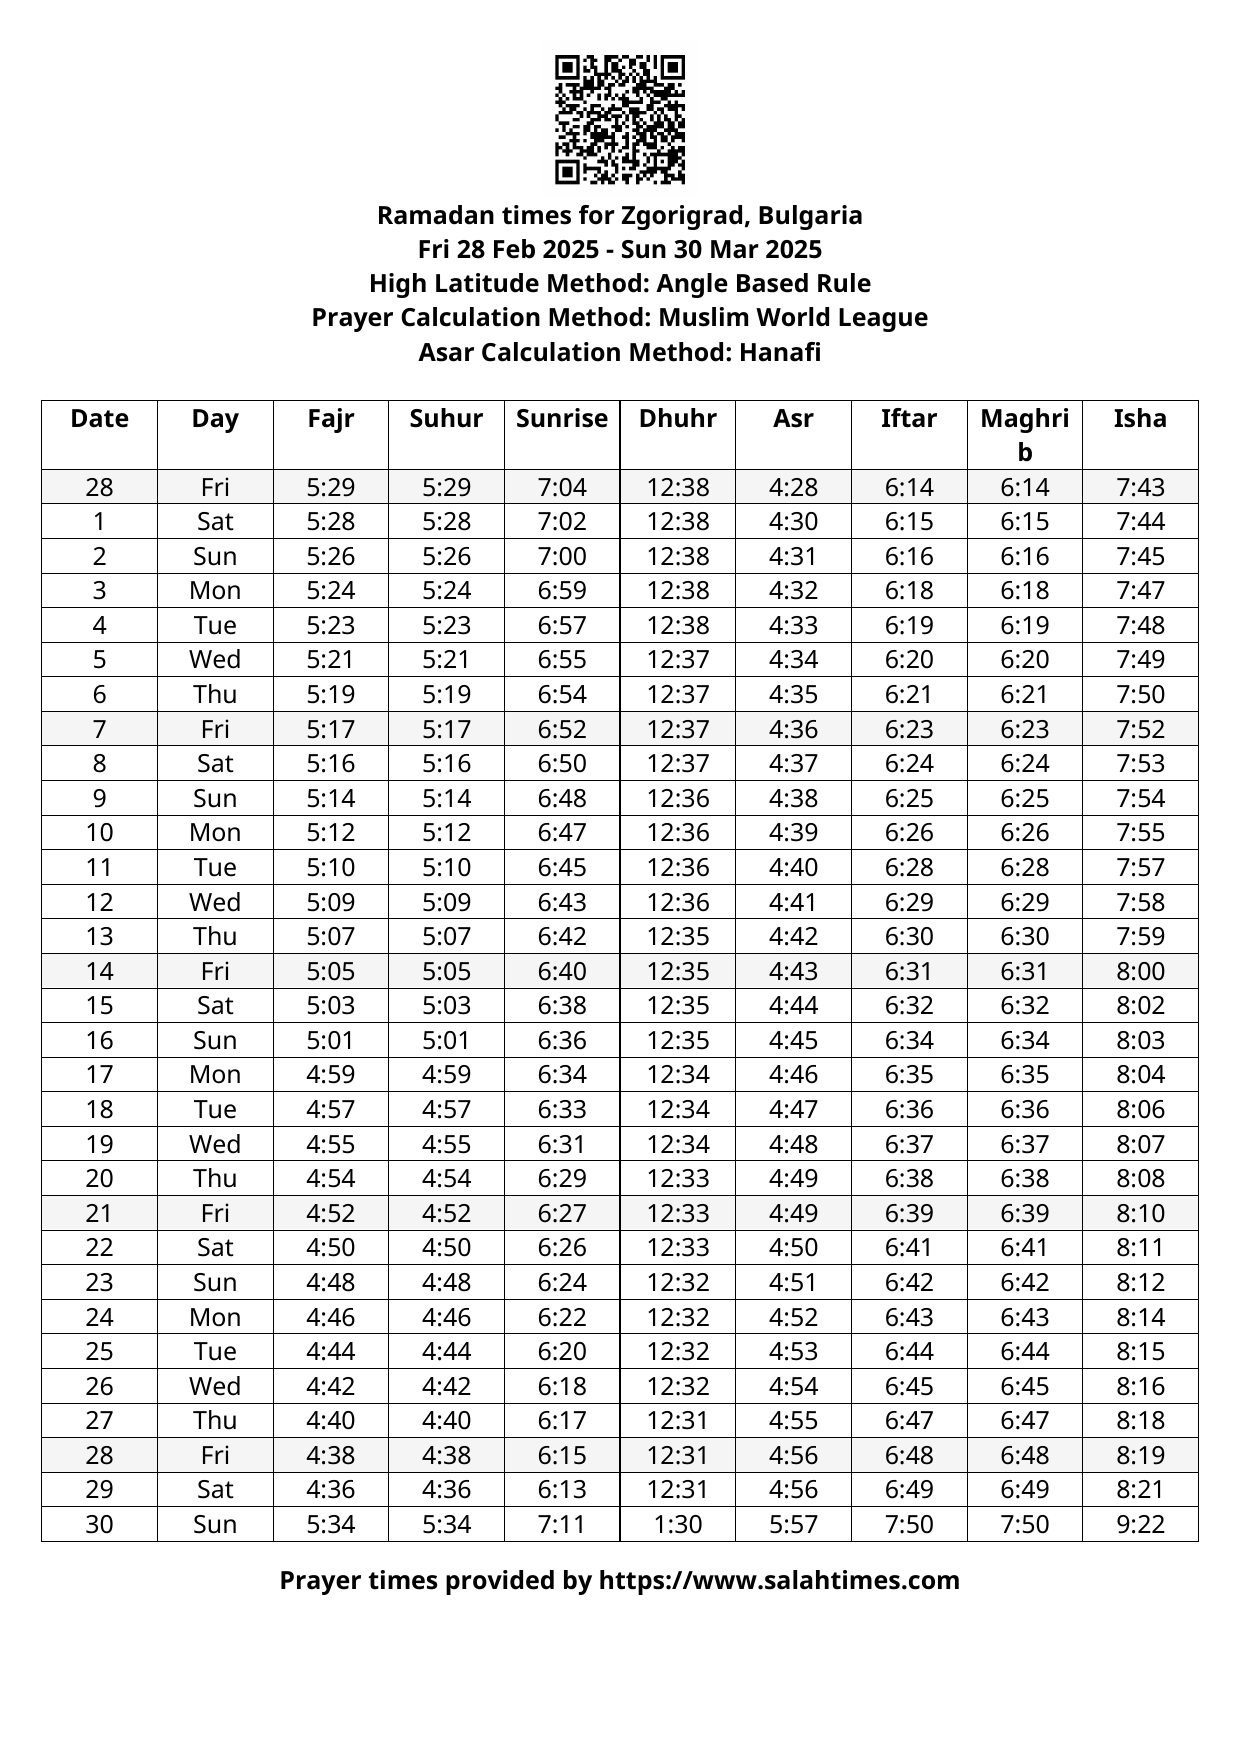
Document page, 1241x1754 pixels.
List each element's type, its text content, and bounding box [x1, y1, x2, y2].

table_cell 5:12 [389, 816, 504, 849]
table_cell 6:42 [505, 919, 619, 953]
table_cell 6:47 [852, 1404, 967, 1437]
table_cell 7:54 [1083, 781, 1198, 814]
table_cell 4:40 [274, 1404, 388, 1437]
table_cell 8:03 [1083, 1023, 1198, 1057]
table_cell 7:48 [1083, 608, 1198, 642]
table_cell 12:33 [621, 1161, 735, 1195]
table_cell 5:23 [389, 608, 504, 642]
table_cell 5:26 [389, 539, 504, 572]
table_cell Fri [158, 1196, 273, 1229]
table_cell Sat [158, 1473, 273, 1506]
table_cell 12 [42, 885, 157, 918]
table_cell 6:24 [968, 746, 1082, 780]
table_cell 12:36 [621, 781, 735, 814]
table_cell 6:23 [852, 712, 967, 745]
table_cell 12:35 [621, 989, 735, 1022]
table_cell 12:38 [621, 608, 735, 642]
table_cell 4:37 [736, 746, 851, 780]
table_cell 12:34 [621, 1127, 735, 1160]
table_cell 6:32 [852, 989, 967, 1022]
table_cell 7:50 [1083, 677, 1198, 711]
table_cell 25 [42, 1334, 157, 1368]
table_cell 4:44 [389, 1334, 504, 1368]
table_cell 7:55 [1083, 816, 1198, 849]
table_cell 4:53 [736, 1334, 851, 1368]
table_cell 8:11 [1083, 1231, 1198, 1264]
table_cell 6:44 [968, 1334, 1082, 1368]
table_cell 7:47 [1083, 574, 1198, 607]
table_cell Thu [158, 1404, 273, 1437]
table_cell 6:48 [505, 781, 619, 814]
table_cell 5:29 [274, 470, 388, 503]
table_cell 8:19 [1083, 1438, 1198, 1472]
table_cell 5:21 [274, 643, 388, 676]
table_header Day [158, 401, 273, 469]
table_cell 8:12 [1083, 1265, 1198, 1299]
table_cell 6:23 [968, 712, 1082, 745]
table_cell Tue [158, 850, 273, 884]
table_cell 7 [42, 712, 157, 745]
table_cell 6:21 [968, 677, 1082, 711]
table_cell Sun [158, 1507, 273, 1541]
table_cell 12:32 [621, 1300, 735, 1333]
table_cell 5:19 [274, 677, 388, 711]
table_cell 5:10 [274, 850, 388, 884]
table_cell 5:09 [389, 885, 504, 918]
table_cell 5:12 [274, 816, 388, 849]
table_cell 5:05 [274, 954, 388, 987]
table_cell 30 [42, 1507, 157, 1541]
table_cell 4:36 [736, 712, 851, 745]
table_cell 4:39 [736, 816, 851, 849]
table_cell Wed [158, 1127, 273, 1160]
table_cell 4:51 [736, 1265, 851, 1299]
table_cell 6:37 [968, 1127, 1082, 1160]
table_cell 4:46 [274, 1300, 388, 1333]
table_cell 6:20 [505, 1334, 619, 1368]
table_cell 8:08 [1083, 1161, 1198, 1195]
table_cell 12:37 [621, 746, 735, 780]
table_cell 4:48 [389, 1265, 504, 1299]
table_cell 6:18 [505, 1369, 619, 1402]
table_cell 6:30 [852, 919, 967, 953]
table_cell 9:22 [1083, 1507, 1198, 1541]
table_cell 5:29 [389, 470, 504, 503]
table_cell 6:16 [852, 539, 967, 572]
table_cell 5:34 [274, 1507, 388, 1541]
table_cell 4:54 [274, 1161, 388, 1195]
text Asar Calculation Method: Hanafi [42, 334, 1198, 368]
table_cell 4:43 [736, 954, 851, 987]
table_cell 4:57 [274, 1092, 388, 1126]
table_cell 4:56 [736, 1473, 851, 1506]
table_cell Sat [158, 1231, 273, 1264]
table_cell 4:34 [736, 643, 851, 676]
table_cell 5:24 [274, 574, 388, 607]
table_cell 5:23 [274, 608, 388, 642]
picture [542, 41, 699, 198]
table_cell 17 [42, 1058, 157, 1091]
text Ramadan times for Zgorigrad, Bulgaria [42, 198, 1198, 232]
table_cell Thu [158, 677, 273, 711]
table_cell 6:31 [505, 1127, 619, 1160]
table_cell 6:52 [505, 712, 619, 745]
table_header Maghrib [968, 401, 1082, 469]
table_cell 13 [42, 919, 157, 953]
table_cell 5:07 [274, 919, 388, 953]
table_cell 5:57 [736, 1507, 851, 1541]
table_cell 6:41 [968, 1231, 1082, 1264]
text Prayer times provided by https://www.salahtimes.com [42, 1563, 1198, 1597]
text Prayer Calculation Method: Muslim World League [42, 300, 1198, 334]
table_cell 6:19 [968, 608, 1082, 642]
table_cell 19 [42, 1127, 157, 1160]
table_cell 8:07 [1083, 1127, 1198, 1160]
table_cell 12:38 [621, 504, 735, 538]
table_cell 4:40 [736, 850, 851, 884]
table_cell 5:03 [389, 989, 504, 1022]
table_cell 12:31 [621, 1473, 735, 1506]
table_cell 4:47 [736, 1092, 851, 1126]
table_cell 26 [42, 1369, 157, 1402]
table_cell 6:15 [505, 1438, 619, 1472]
table_cell 6:59 [505, 574, 619, 607]
table_cell Fri [158, 470, 273, 503]
table_cell Fri [158, 954, 273, 987]
table_cell 7:44 [1083, 504, 1198, 538]
table_cell 6:20 [968, 643, 1082, 676]
table_cell 4:49 [736, 1196, 851, 1229]
table_cell 18 [42, 1092, 157, 1126]
table_cell 5:19 [389, 677, 504, 711]
table_cell 7:59 [1083, 919, 1198, 953]
table_cell 4:42 [274, 1369, 388, 1402]
table_cell 6:28 [968, 850, 1082, 884]
table_cell 6:48 [852, 1438, 967, 1472]
table_cell 7:11 [505, 1507, 619, 1541]
table_cell 28 [42, 470, 157, 503]
table_cell 6:44 [852, 1334, 967, 1368]
table_cell 5:10 [389, 850, 504, 884]
table_cell 6:29 [852, 885, 967, 918]
table_cell 8:10 [1083, 1196, 1198, 1229]
table_cell 4:35 [736, 677, 851, 711]
table_cell 8:15 [1083, 1334, 1198, 1368]
table_cell 6:31 [852, 954, 967, 987]
table_cell 6:26 [852, 816, 967, 849]
table_cell 5:01 [274, 1023, 388, 1057]
table_cell Thu [158, 1161, 273, 1195]
table_cell 8:04 [1083, 1058, 1198, 1091]
table_cell 5:34 [389, 1507, 504, 1541]
table_header Fajr [274, 401, 388, 469]
table_cell 5:03 [274, 989, 388, 1022]
table_cell 6:31 [968, 954, 1082, 987]
table_cell 4:44 [274, 1334, 388, 1368]
table_cell 6:42 [852, 1265, 967, 1299]
table_cell 4:55 [736, 1404, 851, 1437]
table_cell Mon [158, 574, 273, 607]
table_cell 12:35 [621, 919, 735, 953]
table_cell 5:24 [389, 574, 504, 607]
table_cell 12:38 [621, 539, 735, 572]
table_cell 6:25 [968, 781, 1082, 814]
table_cell 6:35 [852, 1058, 967, 1091]
table_cell Sat [158, 504, 273, 538]
table_cell Tue [158, 1334, 273, 1368]
table_cell 6:14 [852, 470, 967, 503]
table_header Dhuhr [621, 401, 735, 469]
table_cell 4:52 [274, 1196, 388, 1229]
table_cell 12:32 [621, 1369, 735, 1402]
table_cell 6:39 [852, 1196, 967, 1229]
table_cell 12:31 [621, 1404, 735, 1437]
table_cell 4:59 [389, 1058, 504, 1091]
table_cell 7:50 [852, 1507, 967, 1541]
table_cell 12:37 [621, 712, 735, 745]
table_cell 6:45 [968, 1369, 1082, 1402]
table_cell 12:36 [621, 816, 735, 849]
table_cell 4:31 [736, 539, 851, 572]
table_header Iftar [852, 401, 967, 469]
table_cell 4:55 [274, 1127, 388, 1160]
table_cell 4:36 [389, 1473, 504, 1506]
table_cell 4:30 [736, 504, 851, 538]
table_cell 8 [42, 746, 157, 780]
table_cell 8:21 [1083, 1473, 1198, 1506]
table_cell 6:55 [505, 643, 619, 676]
table_cell 4:41 [736, 885, 851, 918]
table_cell 12:32 [621, 1334, 735, 1368]
table_cell 6:20 [852, 643, 967, 676]
table_cell 22 [42, 1231, 157, 1264]
table_cell 12:36 [621, 850, 735, 884]
table_header Date [42, 401, 157, 469]
table_cell 9 [42, 781, 157, 814]
table_cell 2 [42, 539, 157, 572]
table_cell 5:16 [389, 746, 504, 780]
table_cell 20 [42, 1161, 157, 1195]
table_cell 6:21 [852, 677, 967, 711]
table_cell 4:52 [389, 1196, 504, 1229]
table_cell 6:18 [968, 574, 1082, 607]
table_cell 15 [42, 989, 157, 1022]
table_cell 5:07 [389, 919, 504, 953]
table_cell 14 [42, 954, 157, 987]
table_cell 4:38 [389, 1438, 504, 1472]
table_cell Sat [158, 989, 273, 1022]
table_cell Fri [158, 712, 273, 745]
table_cell 5:01 [389, 1023, 504, 1057]
table_cell 4:50 [736, 1231, 851, 1264]
table_cell 6:24 [852, 746, 967, 780]
table_cell 12:32 [621, 1265, 735, 1299]
table_cell 4:40 [389, 1404, 504, 1437]
table_cell 6:48 [968, 1438, 1082, 1472]
table_cell 5:14 [389, 781, 504, 814]
table_cell 7:53 [1083, 746, 1198, 780]
table_cell 29 [42, 1473, 157, 1506]
table_cell 4:54 [736, 1369, 851, 1402]
table_cell 7:00 [505, 539, 619, 572]
table_cell 6:18 [852, 574, 967, 607]
table_cell Mon [158, 816, 273, 849]
table_cell 12:33 [621, 1231, 735, 1264]
table_cell 6:36 [505, 1023, 619, 1057]
table_cell 6:33 [505, 1092, 619, 1126]
table_cell 6:39 [968, 1196, 1082, 1229]
table_cell 4:48 [274, 1265, 388, 1299]
table_cell Tue [158, 608, 273, 642]
table_cell 5:28 [274, 504, 388, 538]
table_cell 5:09 [274, 885, 388, 918]
table_cell 6:47 [505, 816, 619, 849]
table_cell 5:21 [389, 643, 504, 676]
table_cell 8:02 [1083, 989, 1198, 1022]
table_cell 6:36 [852, 1092, 967, 1126]
table_header Sunrise [505, 401, 619, 469]
table_cell 6:19 [852, 608, 967, 642]
table_cell 6:30 [968, 919, 1082, 953]
table_cell 6:29 [968, 885, 1082, 918]
table_cell Tue [158, 1092, 273, 1126]
table_cell 8:00 [1083, 954, 1198, 987]
table_cell 6:49 [968, 1473, 1082, 1506]
table_cell 4:38 [274, 1438, 388, 1472]
table_cell 4:48 [736, 1127, 851, 1160]
table_cell 7:50 [968, 1507, 1082, 1541]
text Fri 28 Feb 2025 - Sun 30 Mar 2025 [42, 232, 1198, 266]
table_cell 6:26 [968, 816, 1082, 849]
table_cell 5 [42, 643, 157, 676]
table_cell 7:45 [1083, 539, 1198, 572]
table_cell 6:16 [968, 539, 1082, 572]
table_cell 5:28 [389, 504, 504, 538]
table_cell 4:50 [389, 1231, 504, 1264]
table_cell 12:37 [621, 677, 735, 711]
table_cell 6:50 [505, 746, 619, 780]
table_cell 3 [42, 574, 157, 607]
table_cell 6:17 [505, 1404, 619, 1437]
table_cell 7:02 [505, 504, 619, 538]
table_cell 6:38 [852, 1161, 967, 1195]
text High Latitude Method: Angle Based Rule [42, 266, 1198, 300]
table_cell Wed [158, 643, 273, 676]
table_cell Sun [158, 539, 273, 572]
table_cell 16 [42, 1023, 157, 1057]
table_cell 5:16 [274, 746, 388, 780]
table_cell 6:27 [505, 1196, 619, 1229]
table_cell 6:43 [505, 885, 619, 918]
table_cell 6:28 [852, 850, 967, 884]
table_cell 6:45 [505, 850, 619, 884]
table_cell 4:49 [736, 1161, 851, 1195]
table_cell 28 [42, 1438, 157, 1472]
table_header Asr [736, 401, 851, 469]
table_cell Sat [158, 746, 273, 780]
table_cell 5:05 [389, 954, 504, 987]
table_cell 4:57 [389, 1092, 504, 1126]
table_cell 6:40 [505, 954, 619, 987]
table_cell 12:38 [621, 470, 735, 503]
table_cell 4:42 [389, 1369, 504, 1402]
table_cell 6:47 [968, 1404, 1082, 1437]
table_cell 12:31 [621, 1438, 735, 1472]
table_cell 12:33 [621, 1196, 735, 1229]
table_cell 7:43 [1083, 470, 1198, 503]
table_cell 21 [42, 1196, 157, 1229]
table_cell Sun [158, 781, 273, 814]
table_cell 12:34 [621, 1058, 735, 1091]
table_cell 6:13 [505, 1473, 619, 1506]
table_cell 6:43 [968, 1300, 1082, 1333]
table_cell 12:37 [621, 643, 735, 676]
table_cell 6:34 [852, 1023, 967, 1057]
table_cell 4:44 [736, 989, 851, 1022]
table_cell 6:49 [852, 1473, 967, 1506]
table_cell 12:34 [621, 1092, 735, 1126]
table_cell Wed [158, 885, 273, 918]
table_header Isha [1083, 401, 1198, 469]
table_cell 10 [42, 816, 157, 849]
table_cell 6 [42, 677, 157, 711]
table_cell Sun [158, 1265, 273, 1299]
table_cell 6:32 [968, 989, 1082, 1022]
table_cell 4:46 [389, 1300, 504, 1333]
table_cell 4:50 [274, 1231, 388, 1264]
table_cell 6:29 [505, 1161, 619, 1195]
table_cell 7:52 [1083, 712, 1198, 745]
table_cell 6:15 [852, 504, 967, 538]
table_cell 4:36 [274, 1473, 388, 1506]
table_cell 1 [42, 504, 157, 538]
table_cell 5:17 [389, 712, 504, 745]
table_cell 6:34 [505, 1058, 619, 1091]
table_cell 6:15 [968, 504, 1082, 538]
table_cell Wed [158, 1369, 273, 1402]
table_cell 6:41 [852, 1231, 967, 1264]
table_cell 4:28 [736, 470, 851, 503]
table_cell 7:04 [505, 470, 619, 503]
table_cell 6:43 [852, 1300, 967, 1333]
table_cell 12:36 [621, 885, 735, 918]
table_cell 6:24 [505, 1265, 619, 1299]
table_cell 7:58 [1083, 885, 1198, 918]
table_cell Sun [158, 1023, 273, 1057]
table_cell 6:45 [852, 1369, 967, 1402]
table_cell 5:26 [274, 539, 388, 572]
table_cell 6:35 [968, 1058, 1082, 1091]
table_cell 4:45 [736, 1023, 851, 1057]
table_cell 7:49 [1083, 643, 1198, 676]
table_cell 6:38 [505, 989, 619, 1022]
table_cell Mon [158, 1300, 273, 1333]
table_cell 27 [42, 1404, 157, 1437]
table_cell 6:36 [968, 1092, 1082, 1126]
table_cell 4:46 [736, 1058, 851, 1091]
table_cell Mon [158, 1058, 273, 1091]
table_cell 4:33 [736, 608, 851, 642]
table_cell 4:32 [736, 574, 851, 607]
table_cell 4:54 [389, 1161, 504, 1195]
table_cell 6:22 [505, 1300, 619, 1333]
table_cell 7:57 [1083, 850, 1198, 884]
table_cell 4:59 [274, 1058, 388, 1091]
table_cell 4:55 [389, 1127, 504, 1160]
table_cell 23 [42, 1265, 157, 1299]
table_cell 6:57 [505, 608, 619, 642]
table_cell 11 [42, 850, 157, 884]
table_cell 12:35 [621, 1023, 735, 1057]
table_cell 12:35 [621, 954, 735, 987]
table_cell 8:14 [1083, 1300, 1198, 1333]
table_cell 12:38 [621, 574, 735, 607]
table_cell 8:18 [1083, 1404, 1198, 1437]
table_cell 4:56 [736, 1438, 851, 1472]
table_cell Thu [158, 919, 273, 953]
table_cell 6:38 [968, 1161, 1082, 1195]
table_cell 6:34 [968, 1023, 1082, 1057]
table_cell 6:26 [505, 1231, 619, 1264]
table_cell 6:25 [852, 781, 967, 814]
table_cell 4:42 [736, 919, 851, 953]
table_header Suhur [389, 401, 504, 469]
table_cell 4:52 [736, 1300, 851, 1333]
table_cell 6:42 [968, 1265, 1082, 1299]
table_cell 24 [42, 1300, 157, 1333]
table_cell Fri [158, 1438, 273, 1472]
table_cell 8:06 [1083, 1092, 1198, 1126]
table_cell 6:37 [852, 1127, 967, 1160]
table_cell 5:17 [274, 712, 388, 745]
table_cell 1:30 [621, 1507, 735, 1541]
table_cell 4 [42, 608, 157, 642]
table_cell 8:16 [1083, 1369, 1198, 1402]
table_cell 6:54 [505, 677, 619, 711]
table_cell 4:38 [736, 781, 851, 814]
table_cell 6:14 [968, 470, 1082, 503]
table_cell 5:14 [274, 781, 388, 814]
